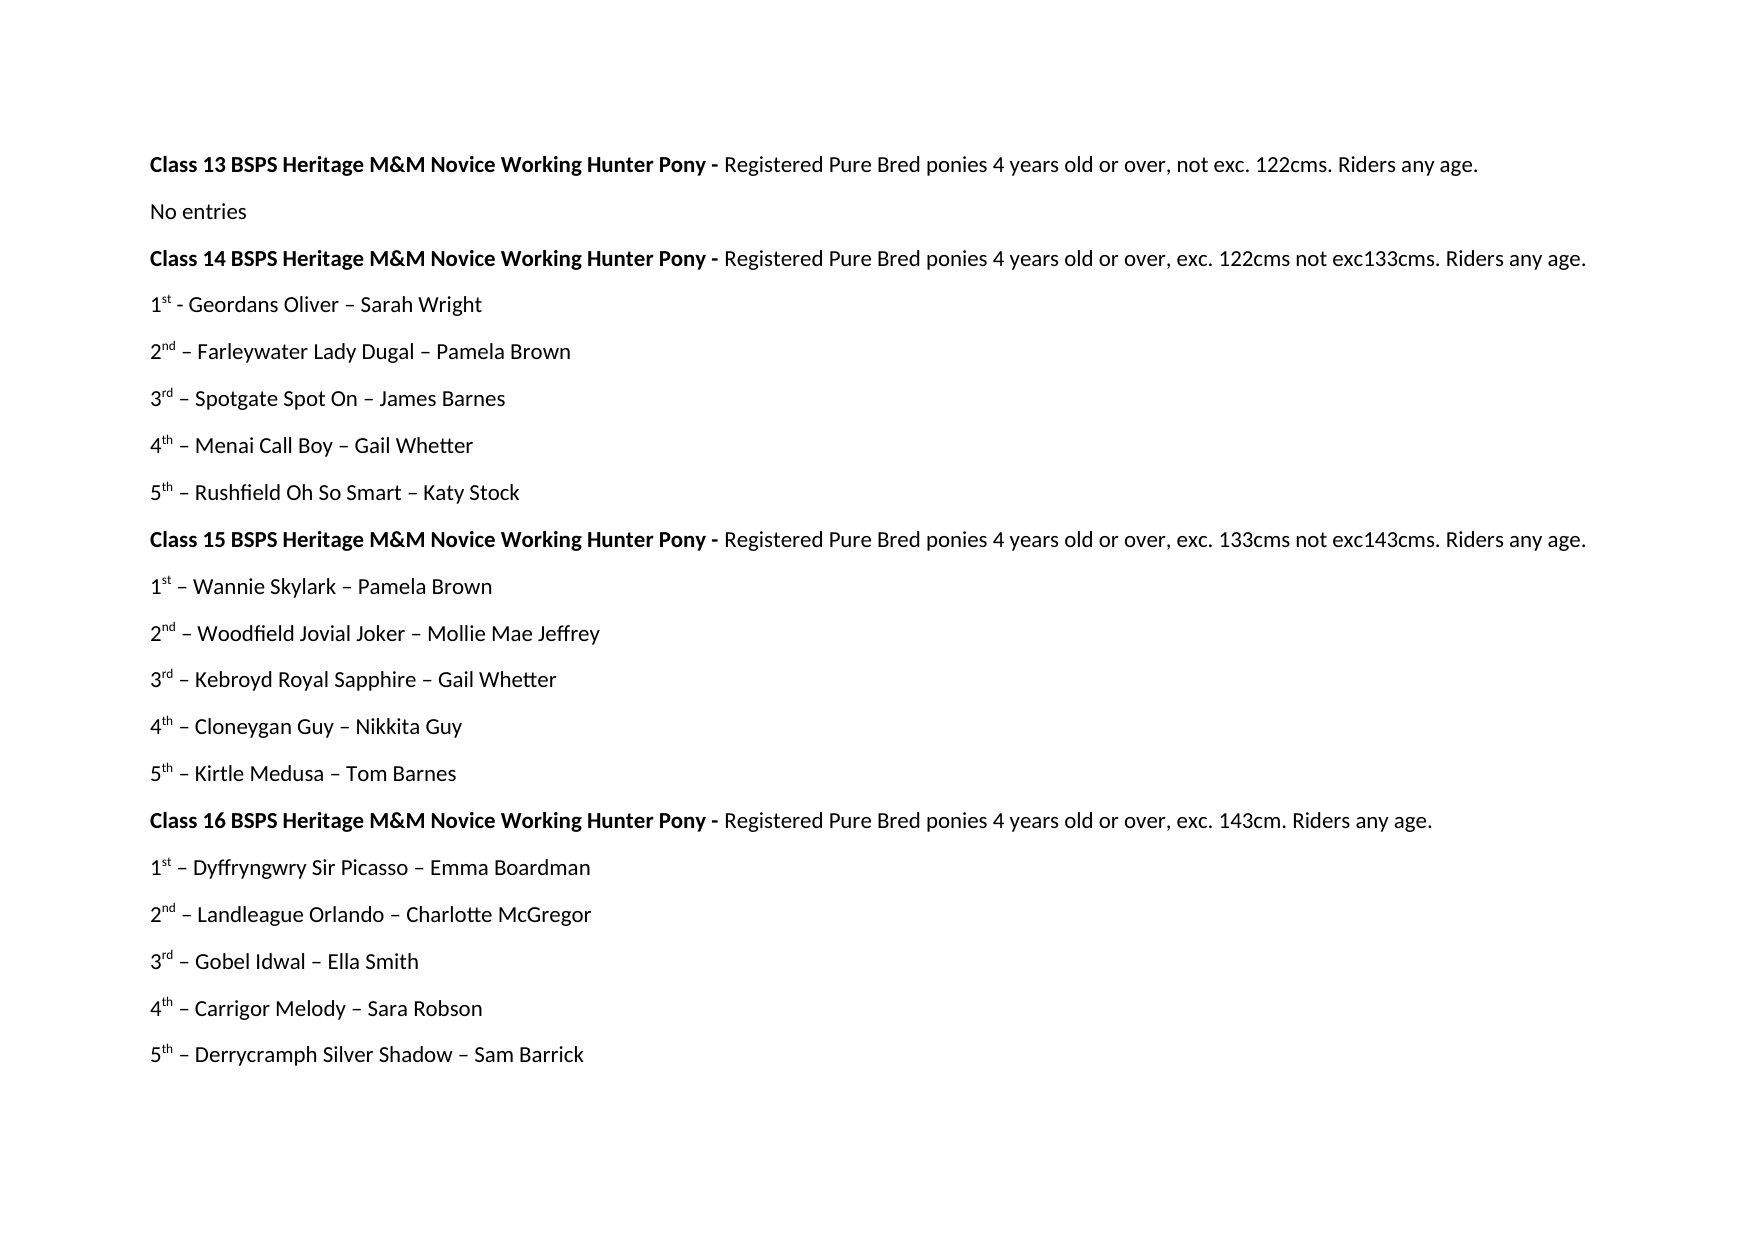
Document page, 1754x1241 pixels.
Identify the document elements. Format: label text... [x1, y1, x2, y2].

text 1st – Dyffryngwry Sir Picasso – Emma Boardman [150, 853, 1604, 881]
text 3rd – Kebroyd Royal Sapphire – Gail Whetter [150, 666, 1604, 694]
text 4th – Menai Call Boy – Gail Whetter [150, 431, 1604, 459]
text Class 13 BSPS Heritage M&M Novice Working Hunter Pony - Registered Pure Bred ponies 4 years old or over, not exc. 122cms. Riders any age. [150, 150, 1604, 178]
text 5th – Kirtle Medusa – Tom Barnes [150, 759, 1604, 787]
text 2nd – Farleywater Lady Dugal – Pamela Brown [150, 337, 1604, 366]
text No entries [150, 197, 1604, 225]
text 4th – Cloneygan Guy – Nikkita Guy [150, 712, 1604, 741]
text 3rd – Spotgate Spot On – James Barnes [150, 384, 1604, 412]
text Class 14 BSPS Heritage M&M Novice Working Hunter Pony - Registered Pure Bred ponies 4 years old or over, exc. 122cms not exc133cms. Riders any age. [150, 244, 1604, 272]
text 5th – Derrycramph Silver Shadow – Sam Barrick [150, 1041, 1604, 1069]
text 2nd – Landleague Orlando – Charlotte McGregor [150, 900, 1604, 928]
text 3rd – Gobel Idwal – Ella Smith [150, 947, 1604, 975]
text 1st – Wannie Skylark – Pamela Brown [150, 572, 1604, 600]
text 2nd – Woodfield Jovial Joker – Mollie Mae Jeffrey [150, 619, 1604, 647]
text Class 16 BSPS Heritage M&M Novice Working Hunter Pony - Registered Pure Bred ponies 4 years old or over, exc. 143cm. Riders any age. [150, 806, 1604, 834]
text 1st - Geordans Oliver – Sarah Wright [150, 291, 1604, 319]
text 5th – Rushfield Oh So Smart – Katy Stock [150, 478, 1604, 506]
text 4th – Carrigor Melody – Sara Robson [150, 994, 1604, 1022]
text Class 15 BSPS Heritage M&M Novice Working Hunter Pony - Registered Pure Bred ponies 4 years old or over, exc. 133cms not exc143cms. Riders any age. [150, 525, 1604, 553]
